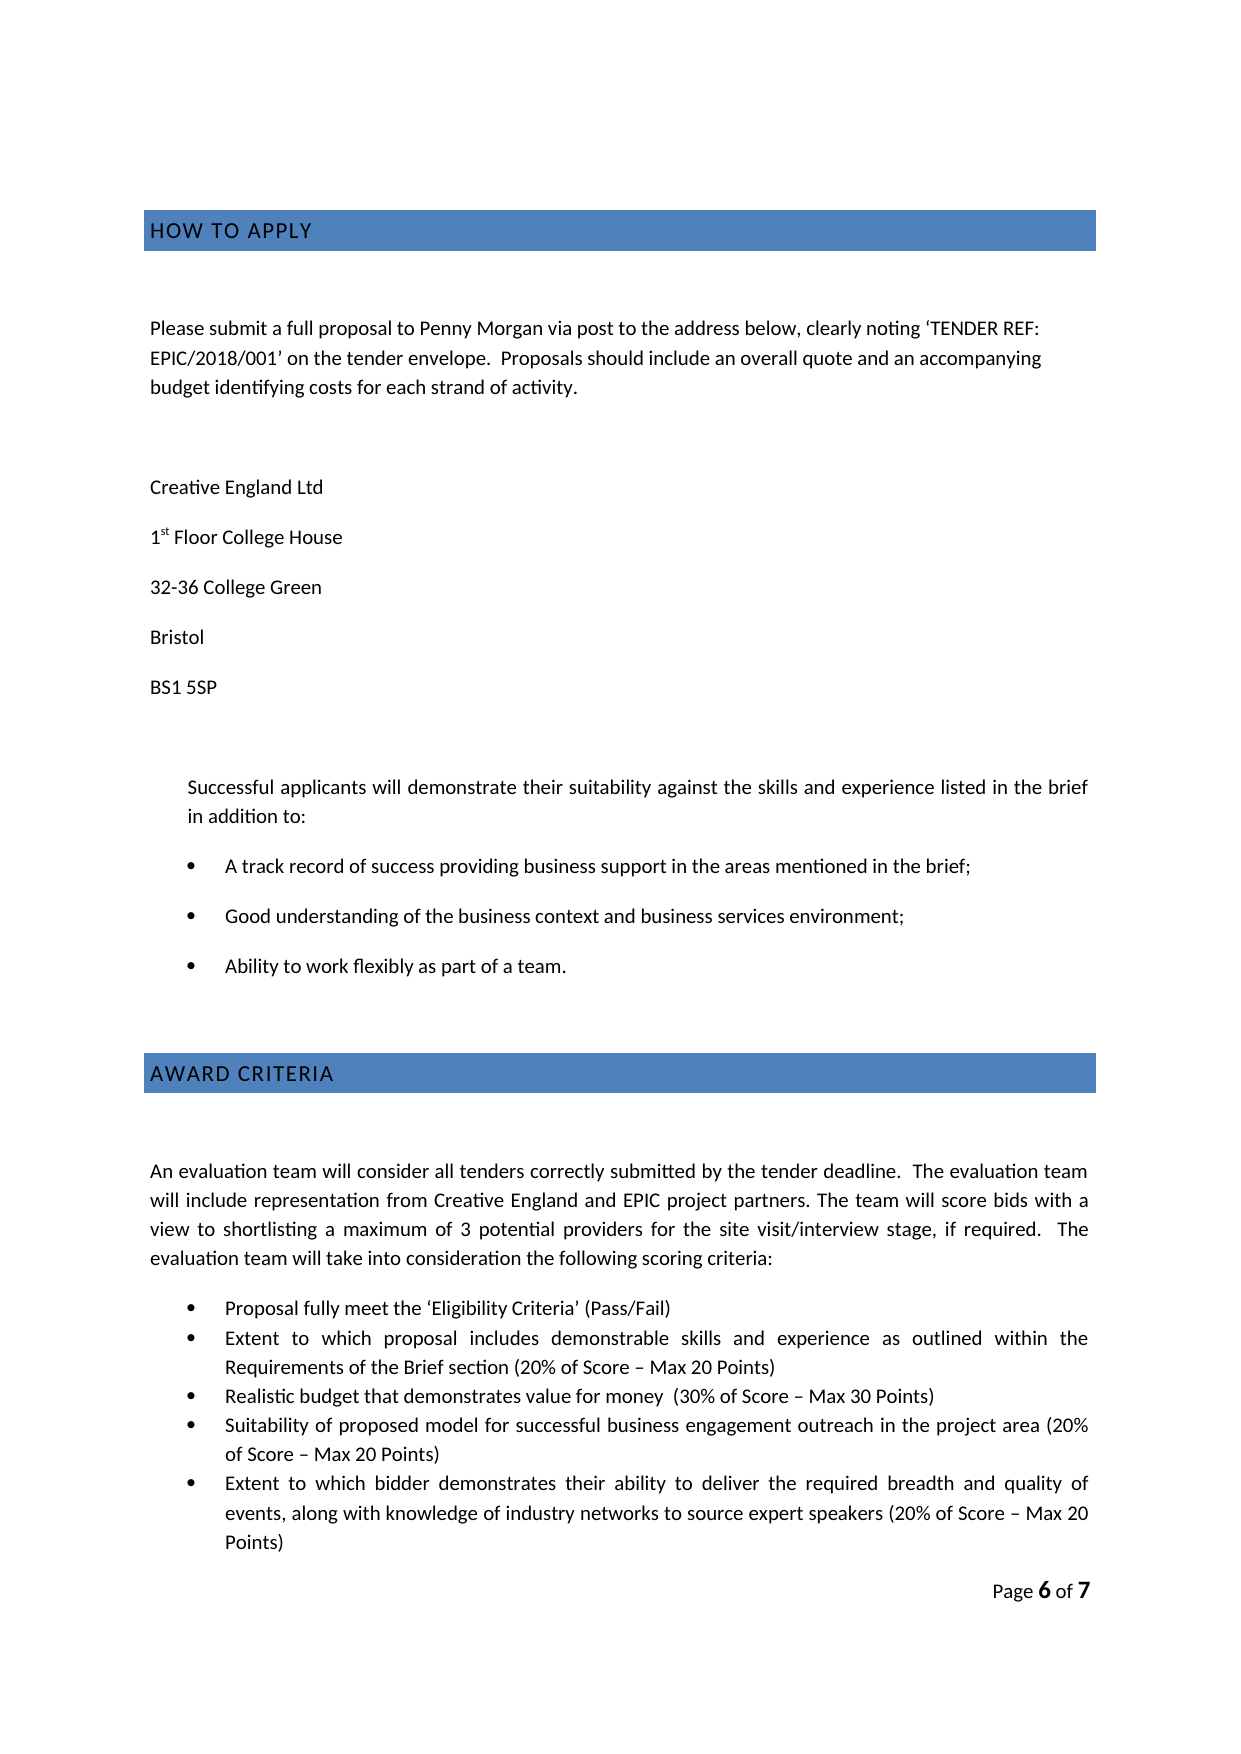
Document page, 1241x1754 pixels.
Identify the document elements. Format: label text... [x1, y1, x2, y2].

list Ability to work flexibly as part of a team. [187, 953, 1090, 978]
text BS1 5SP [150, 674, 1090, 699]
list Suitability of proposed model for successful business engagement outreach in the project area (20% of Score – Max 20 Points) [187, 1412, 1090, 1467]
text Bristol [150, 624, 1090, 649]
list Realistic budget that demonstrates value for money (30% of Score – Max 30 Points) [187, 1383, 1090, 1408]
list Proposal fully meet the ‘Eligibility Criteria’ (Pass/Fail) [187, 1296, 1090, 1321]
text Please submit a full proposal to Penny Morgan via post to the address below, clearly noting ‘TENDER REF: EPIC/2018/001’ on the tender envelope. Proposals should include an overall quote and an accompanying budget identifying costs for each strand of activity. [150, 316, 1090, 399]
text An evaluation team will consider all tenders correctly submitted by the tender deadline. The evaluation team will include representation from Creative England and EPIC project partners. The team will score bids with a view to shortlisting a maximum of 3 potential providers for the site visit/interview stage, if required. The evaluation team will take into consideration the following scoring criteria: [150, 1158, 1090, 1271]
list A track record of success providing business support in the areas mentioned in the brief; [187, 853, 1090, 878]
subtitle award criteria [150, 1059, 1090, 1087]
text 32-36 College Green [150, 574, 1090, 599]
list Good understanding of the business context and business services environment; [187, 903, 1090, 928]
text Creative England Ltd [150, 474, 1090, 499]
list Extent to which bidder demonstrates their ability to deliver the required breadth and quality of events, along with knowledge of industry networks to source expert speakers (20% of Score – Max 20 Points) [187, 1471, 1090, 1554]
list Extent to which proposal includes demonstrable skills and experience as outlined within the Requirements of the Brief section (20% of Score – Max 20 Points) [187, 1325, 1090, 1379]
text 1st Floor College House [150, 524, 1090, 549]
subtitle how to apply [150, 217, 1090, 245]
text Successful applicants will demonstrate their suitability against the skills and experience listed in the brief in addition to: [187, 774, 1090, 828]
